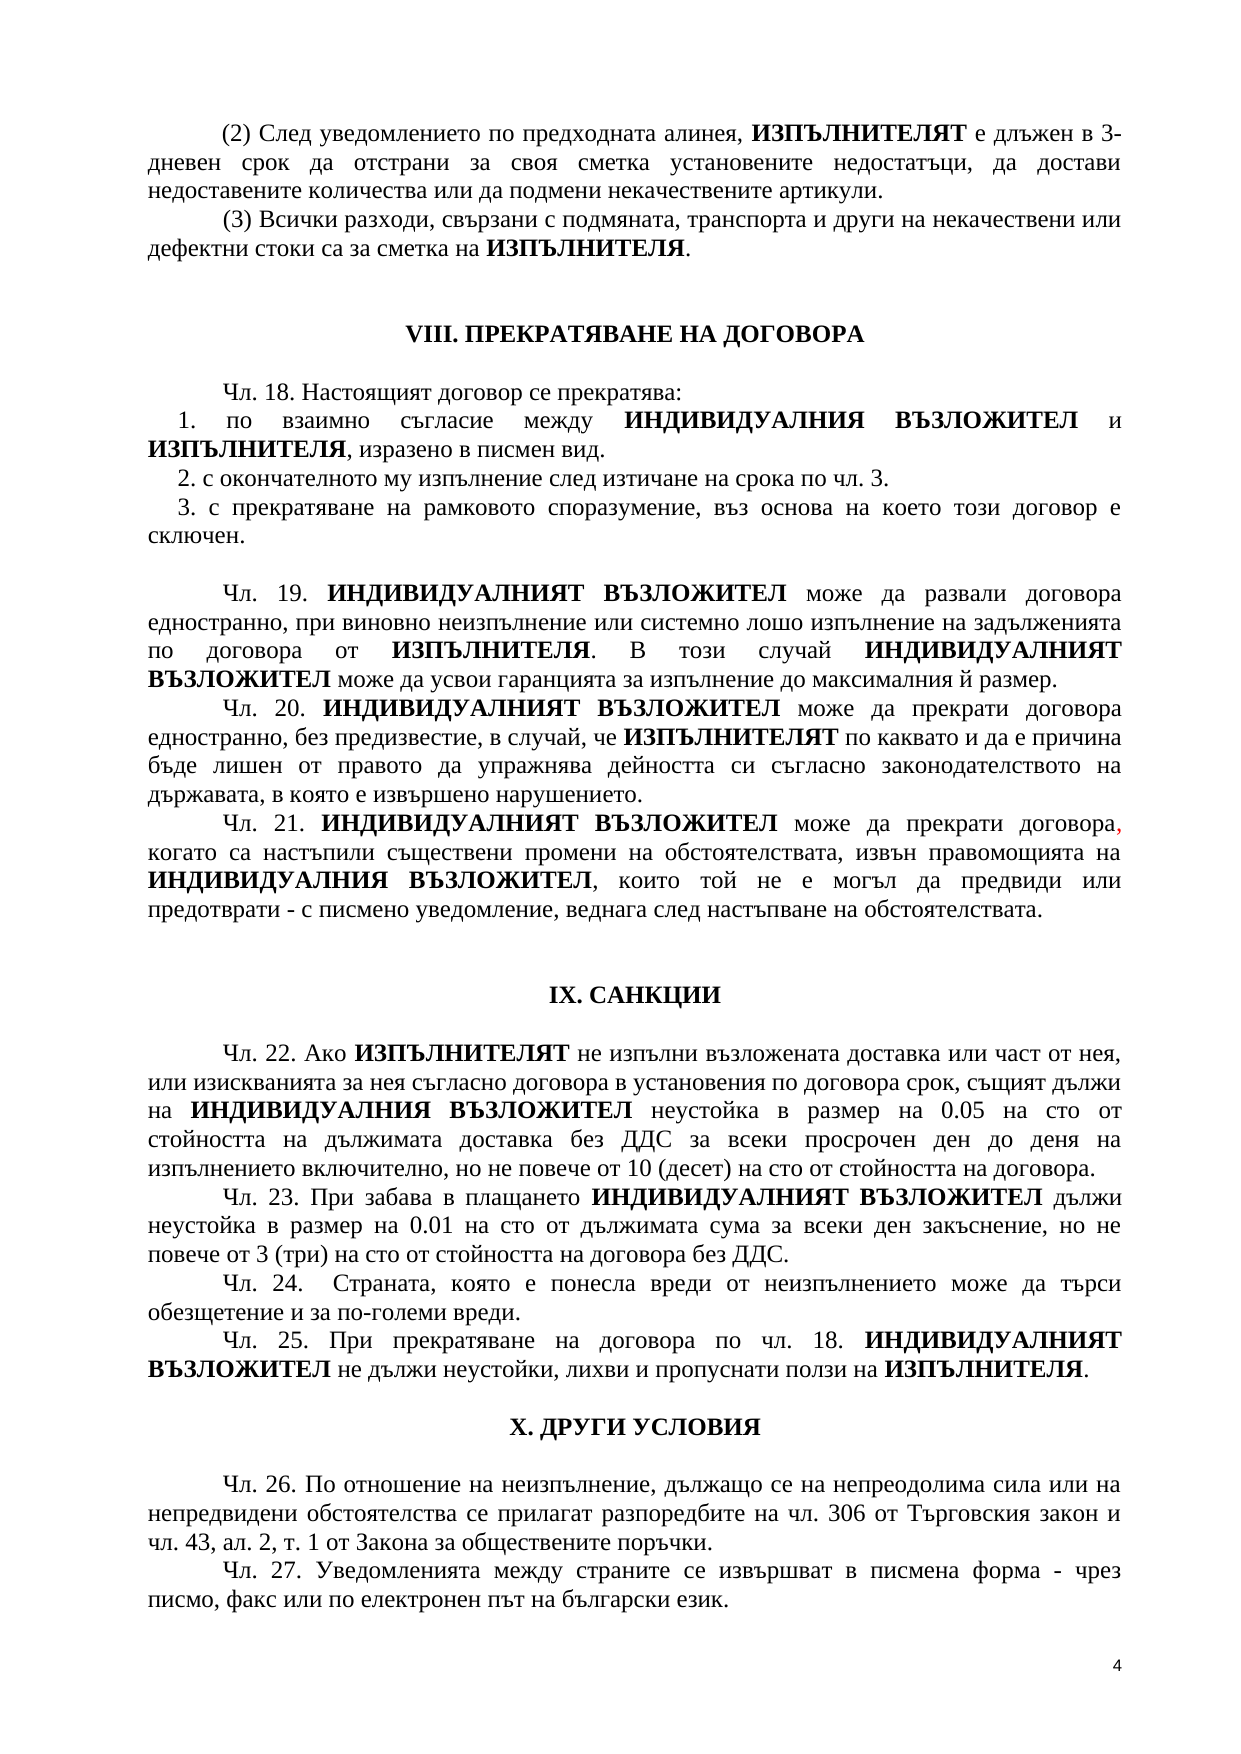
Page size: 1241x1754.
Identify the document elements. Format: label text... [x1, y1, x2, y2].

text (2) След уведомлението по предходната алинея, ИЗПЪЛНИТЕЛЯТ е длъжен в 3-дневен срок да отстрани за своя сметка установените недостатъци, да достави недоставените количества или да подмени некачествените артикули. [148, 118, 1122, 204]
text Чл. 22. Ако ИЗПЪЛНИТЕЛЯТ не изпълни възложената доставка или част от нея, или изискванията за нея съгласно договора в установения по договора срок, същият дължи на ИНДИВИДУАЛНИЯ ВЪЗЛОЖИТЕЛ неустойка в размер на 0.05 на сто от стойността на дължимата доставка без ДДС за всеки просрочен ден до деня на изпълнението включително, но не повече от 10 (десет) на сто от стойността на договора. [148, 1038, 1122, 1182]
text Чл. 20. ИНДИВИДУАЛНИЯТ ВЪЗЛОЖИТЕЛ може да прекрати договора едностранно, без предизвестие, в случай, че ИЗПЪЛНИТЕЛЯТ по каквато и да е причина бъде лишен от правото да упражнява дейността си съгласно законодателството на държавата, в която е извършено нарушението. [148, 693, 1122, 808]
text Чл. 19. ИНДИВИДУАЛНИЯТ ВЪЗЛОЖИТЕЛ може да развали договора едностранно, при виновно неизпълнение или системно лошо изпълнение на задълженията по договора от ИЗПЪЛНИТЕЛЯ. В този случай ИНДИВИДУАЛНИЯТ ВЪЗЛОЖИТЕЛ може да усвои гаранцията за изпълнение до максималния й размер. [148, 578, 1122, 693]
text X. ДРУГИ УСЛОВИЯ [148, 1412, 1122, 1441]
text 1. по взаимно съгласие между ИНДИВИДУАЛНИЯ ВЪЗЛОЖИТЕЛ и ИЗПЪЛНИТЕЛЯ, изразено в писмен вид. [148, 406, 1122, 463]
text Чл. 24. Страната, която е понесла вреди от неизпълнението може да търси обезщетение и за по-големи вреди. [148, 1268, 1122, 1326]
text Чл. 26. По отношение на неизпълнение, дължащо се на непреодолима сила или на непредвидени обстоятелства се прилагат разпоредбите на чл. 306 от Търговския закон и чл. 43, ал. 2, т. 1 от Закона за обществените поръчки. [148, 1469, 1122, 1556]
text 2. с окончателното му изпълнение след изтичане на срока по чл. 3. [148, 463, 1122, 492]
text Чл. 21. ИНДИВИДУАЛНИЯТ ВЪЗЛОЖИТЕЛ може да прекрати договора, когато са настъпили съществени промени на обстоятелствата, извън правомощията на ИНДИВИДУАЛНИЯ ВЪЗЛОЖИТЕЛ, които той не е могъл да предвиди или предотврати - с писмено уведомление, веднага след настъпване на обстоятелствата. [148, 808, 1122, 923]
text Чл. 27. Уведомленията между страните се извършват в писмена форма - чрез писмо, факс или по електронен път на български език. [148, 1556, 1122, 1613]
subtitle VІІІ. ПРЕКРАТЯВАНЕ НА ДОГОВОРА [148, 319, 1122, 348]
text Чл. 18. Настоящият договор се прекратява: [148, 377, 1122, 406]
text 3. с прекратяване на рамковото споразумение, въз основа на което този договор е сключен. [148, 492, 1122, 549]
text Чл. 25. При прекратяване на договора по чл. 18. ИНДИВИДУАЛНИЯТ ВЪЗЛОЖИТЕЛ не дължи неустойки, лихви и пропуснати ползи на ИЗПЪЛНИТЕЛЯ. [148, 1326, 1122, 1383]
text (3) Всички разходи, свързани с подмяната, транспорта и други на некачествени или дефектни стоки са за сметка на ИЗПЪЛНИТЕЛЯ. [148, 204, 1122, 262]
text ІХ. САНКЦИИ [148, 981, 1122, 1009]
text Чл. 23. При забава в плащането ИНДИВИДУАЛНИЯТ ВЪЗЛОЖИТЕЛ дължи неустойка в размер на 0.01 на сто от дължимата сума за всеки ден закъснение, но не повече от 3 (три) на сто от стойността на договора без ДДС. [148, 1182, 1122, 1268]
